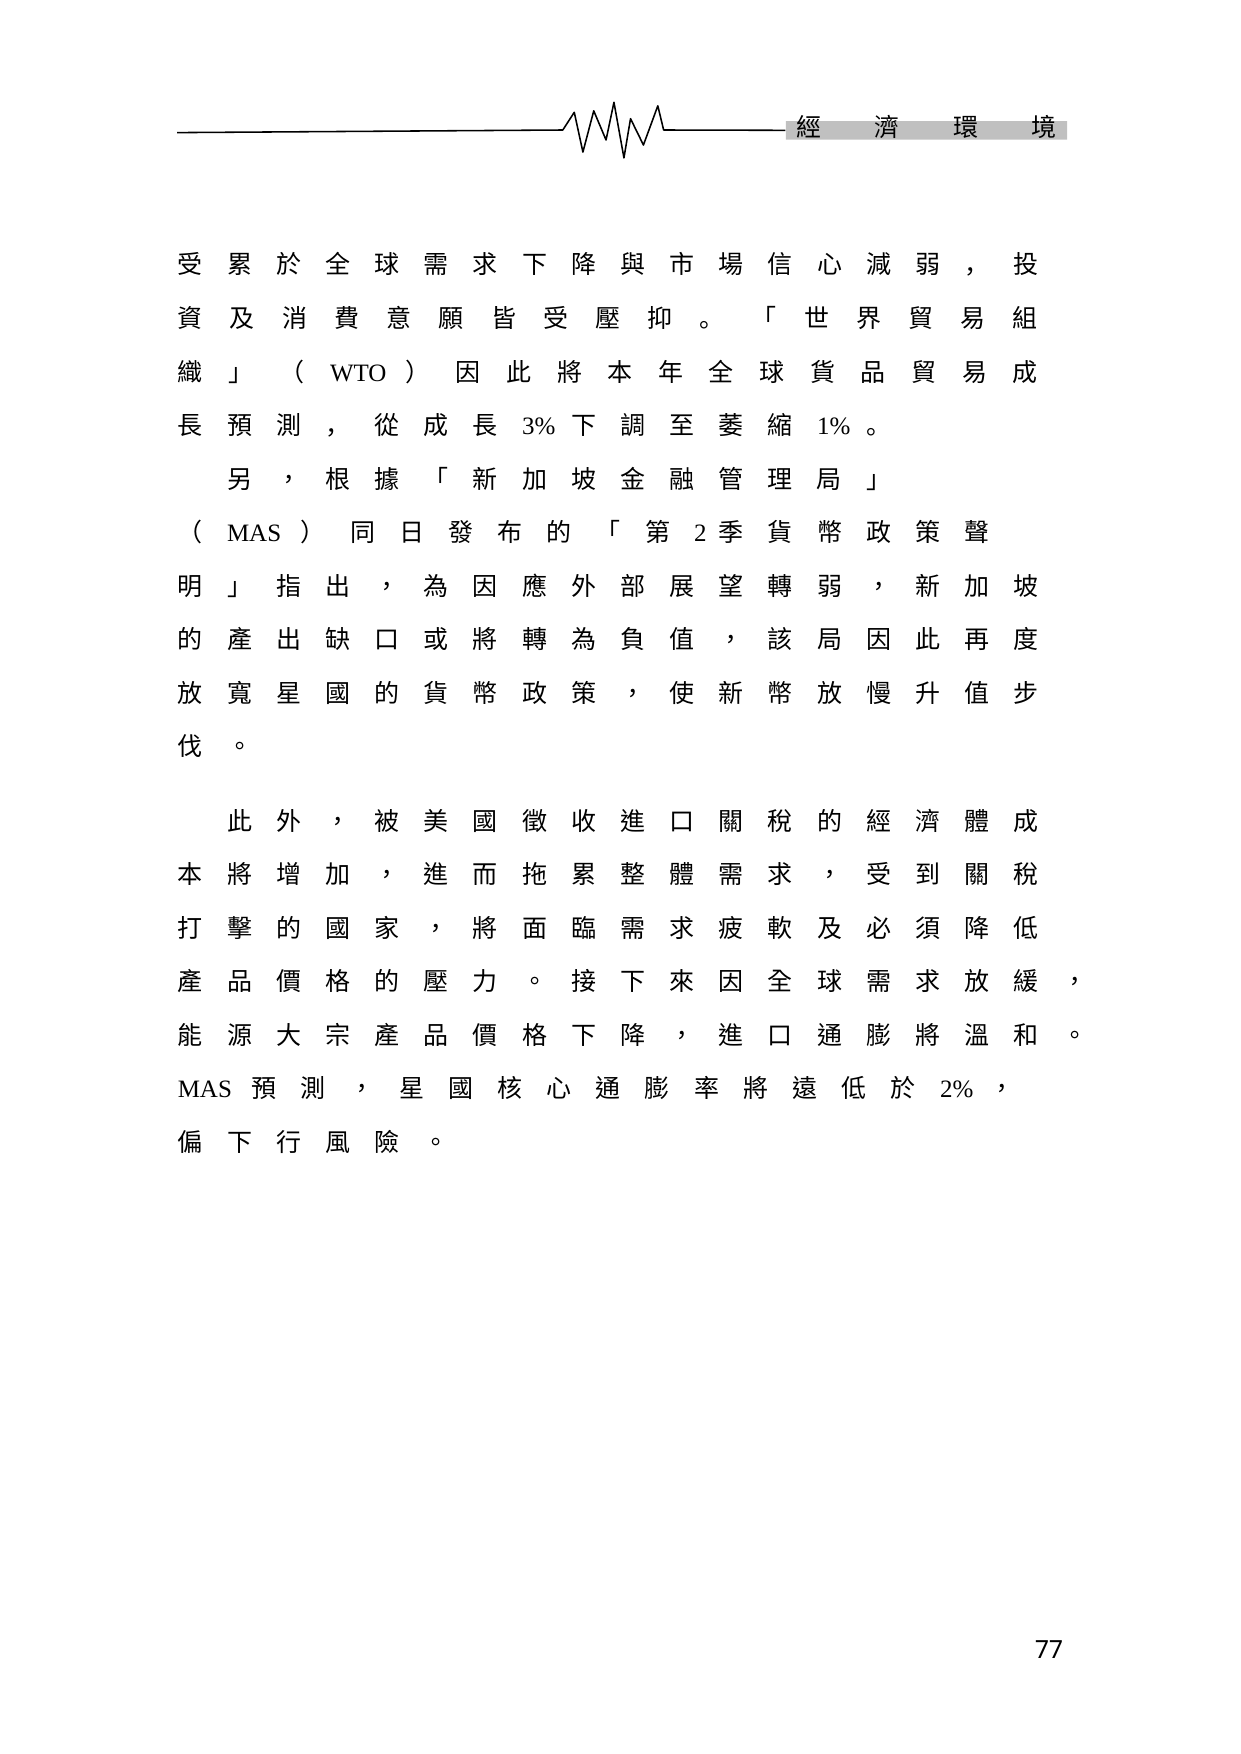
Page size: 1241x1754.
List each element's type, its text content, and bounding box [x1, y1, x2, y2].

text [178, 236, 1063, 450]
list 另，根據「新加坡金融管理局」（MAS）同日發布的「第2季貨幣政策聲明」指出，為因應外部展望轉弱，新加坡的產出缺口或將轉為負值，該局因此再度放寬星國的貨幣政策，使新幣放慢升值步伐。 [178, 450, 1063, 772]
list 此外，被美國徵收進口關稅的經濟體成本將增加，進而拖累整體需求，受到關稅打擊的國家，將面臨需求疲軟及必須降低產品價格的壓力。接下來因全球需求放緩，能源大宗產品價格下降，進口通膨將溫和。MAS預測，星國核心通膨率將遠低於2%，偏下行風險。 [178, 792, 1063, 1167]
